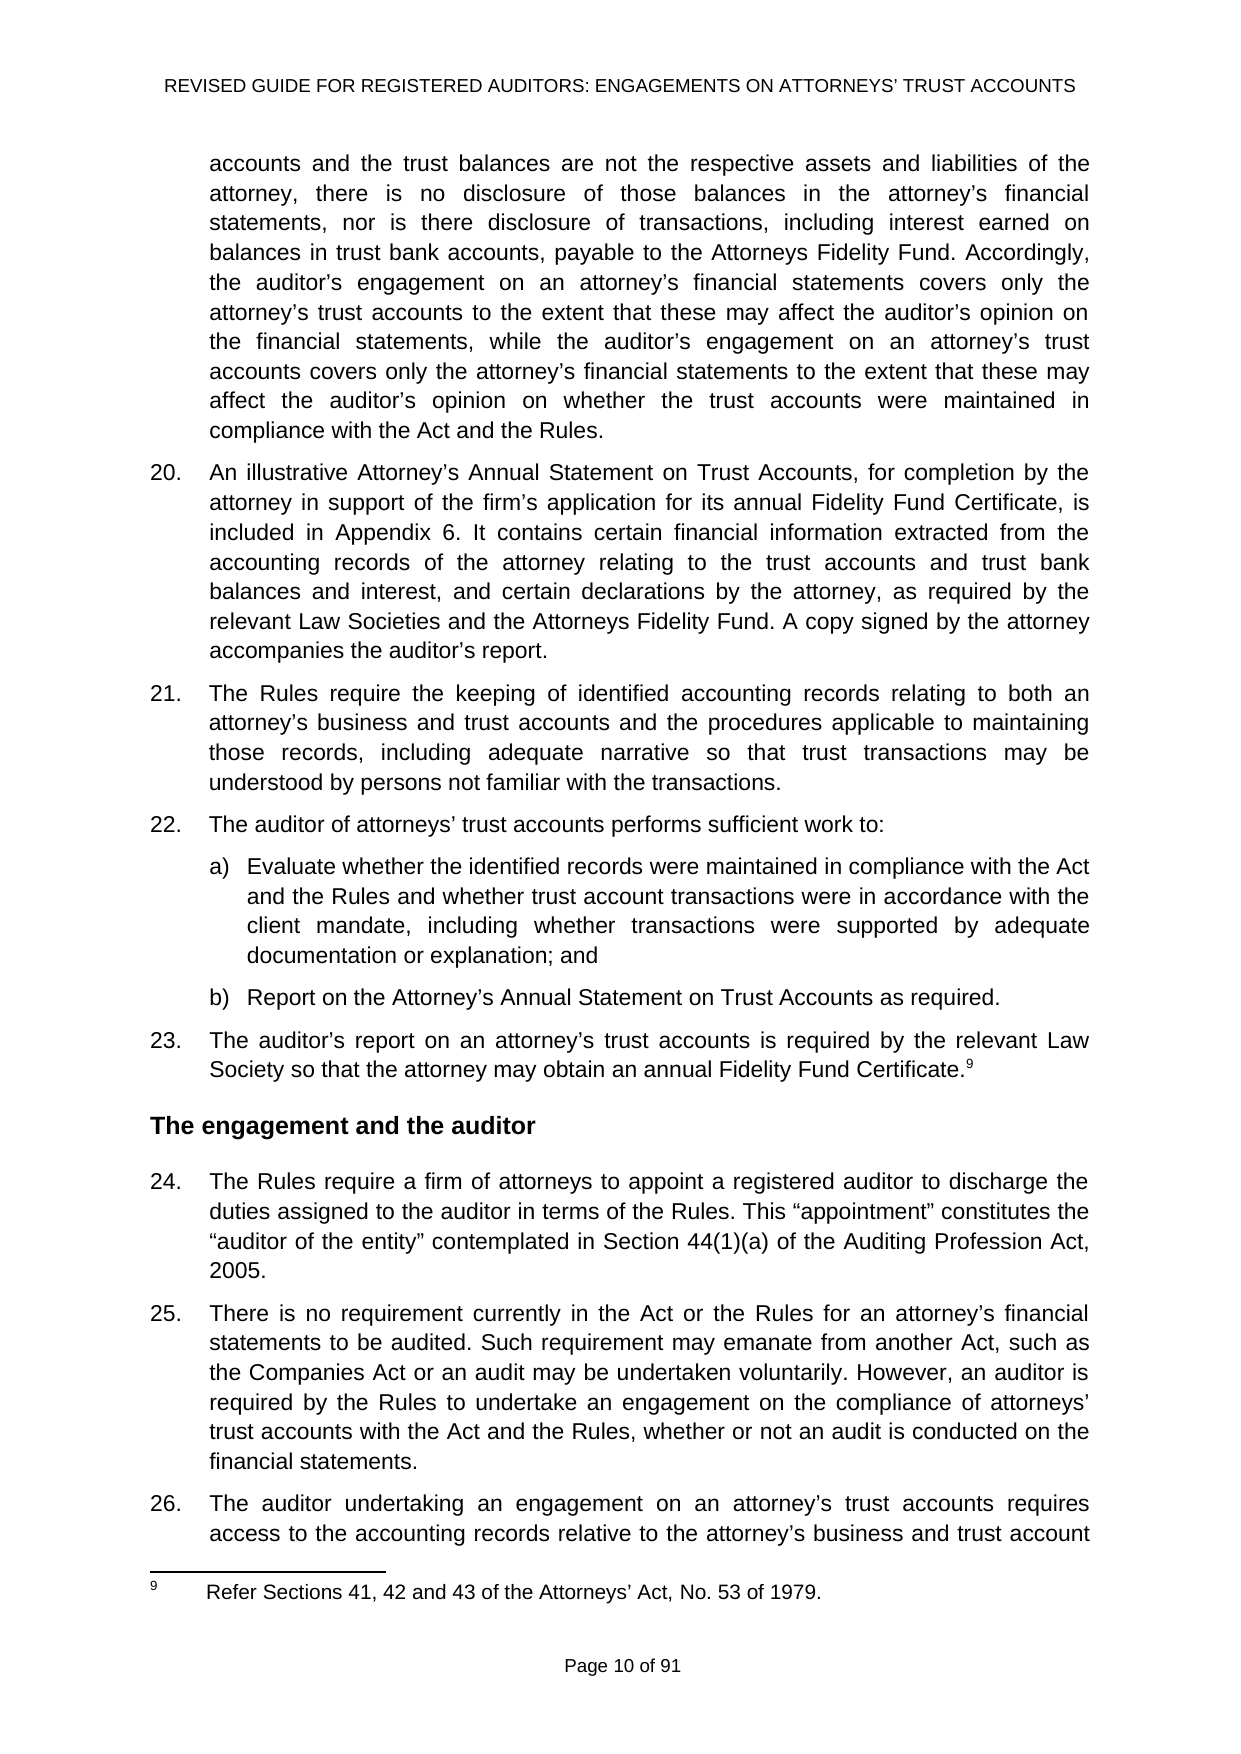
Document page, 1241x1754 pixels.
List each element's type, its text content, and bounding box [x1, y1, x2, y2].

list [150, 150, 1090, 443]
list There is no requirement currently in the Act or the Rules for an attorney’s financial statements to be audited. Such requirement may emanate from another Act, such as the Companies Act or an audit may be undertaken voluntarily. However, an auditor is required by the Rules to undertake an engagement on the compliance of attorneys’ trust accounts with the Act and the Rules, whether or not an audit is conducted on the financial statements. [150, 1299, 1090, 1474]
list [150, 1490, 1090, 1546]
list The Rules require the keeping of identified accounting records relating to both an attorney’s business and trust accounts and the procedures applicable to maintaining those records, including adequate narrative so that trust transactions may be understood by persons not familiar with the transactions. [150, 680, 1090, 795]
list The auditor of attorneys’ trust accounts performs sufficient work to: [150, 811, 1090, 837]
subtitle The engagement and the auditor [150, 1111, 1090, 1140]
list The auditor’s report on an attorney’s trust accounts is required by the relevant Law Society so that the attorney may obtain an annual Fidelity Fund Certificate. [150, 1027, 1090, 1083]
list The Rules require a firm of attorneys to appoint a registered auditor to discharge the duties assigned to the auditor in terms of the Rules. This “appointment” constitutes the “auditor of the entity” contemplated in Section 44(1)(a) of the Auditing Profession Act, 2005. [150, 1168, 1090, 1284]
list Report on the Attorney’s Annual Statement on Trust Accounts as required. [209, 984, 1090, 1011]
list Evaluate whether the identified records were maintained in compliance with the Act and the Rules and whether trust account transactions were in accordance with the client mandate, including whether transactions were supported by adequate documentation or explanation; and [209, 853, 1090, 968]
list An illustrative Attorney’s Annual Statement on Trust Accounts, for completion by the attorney in support of the firm’s application for its annual Fidelity Fund Certificate, is included in Appendix 6. It contains certain financial information extracted from the accounting records of the attorney relating to the trust accounts and trust bank balances and interest, and certain declarations by the attorney, as required by the relevant Law Societies and the Attorneys Fidelity Fund. A copy signed by the attorney accompanies the auditor’s report. [150, 459, 1090, 664]
